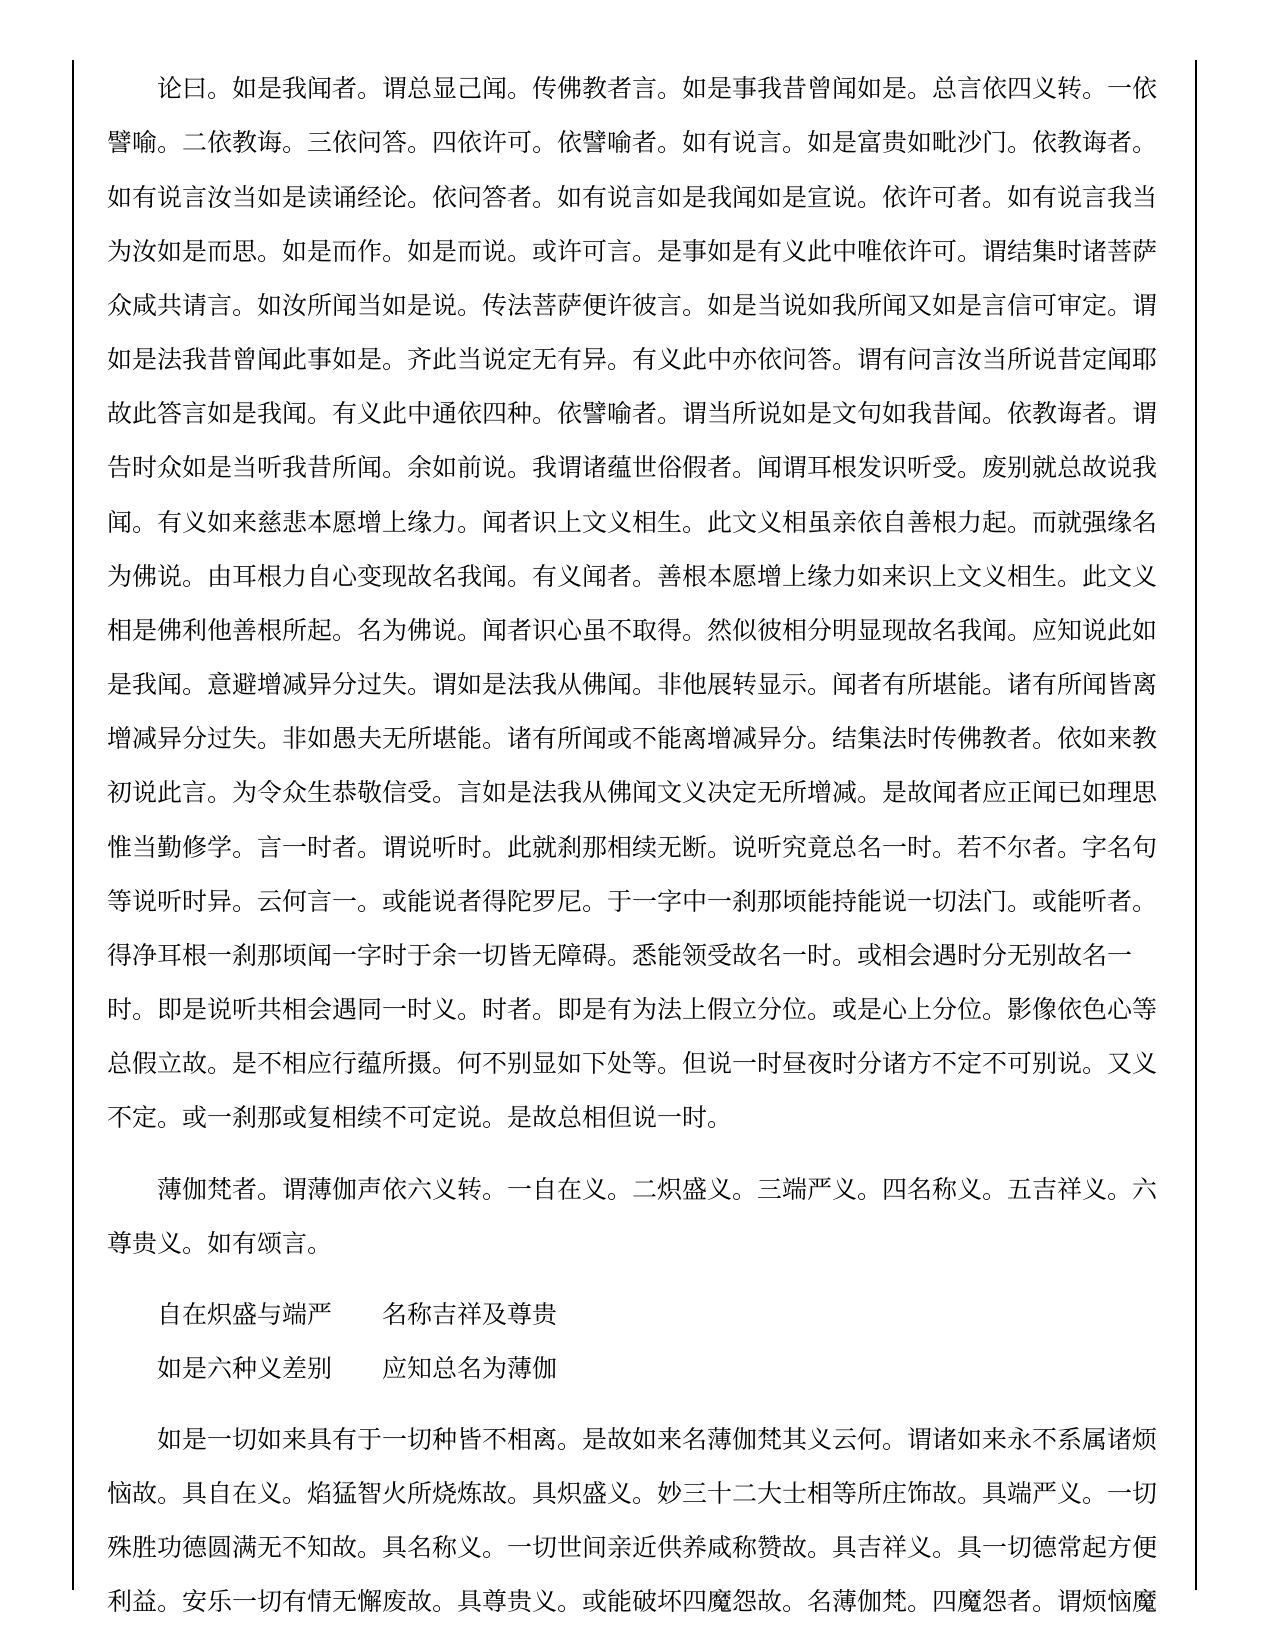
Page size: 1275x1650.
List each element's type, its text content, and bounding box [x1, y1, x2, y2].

text 薄伽梵者。谓薄伽声依六义转。一自在义。二炽盛义。三端严义。四名称义。五吉祥义。六尊贵义。如有颂言。 [107, 1169, 1159, 1259]
text 自在炽盛与端严 名称吉祥及尊贵如是六种义差别 应知总名为薄伽 [157, 1294, 558, 1384]
text 论曰。如是我闻者。谓总显己闻。传佛教者言。如是事我昔曾闻如是。总言依四义转。一依譬喻。二依教诲。三依问答。四依许可。依譬喻者。如有说言。如是富贵如毗沙门。依教诲者。如有说言汝当如是读诵经论。依问答者。如有说言如是我闻如是宣说。依许可者。如有说言我当为汝如是而思。如是而作。如是而说。或许可言。是事如是有义此中唯依许可。谓结集时诸菩萨众咸共请言。如汝所闻当如是说。传法菩萨便许彼言。如是当说如我所闻又如是言信可审定。谓如是法我昔曾闻此事如是。齐此当说定无有异。有义此中亦依问答。谓有问言汝当所说昔定闻耶故此答言如是我闻。有义此中通依四种。依譬喻者。谓当所说如是文句如我昔闻。依教诲者。谓告时众如是当听我昔所闻。余如前说。我谓诸蕴世俗假者。闻谓耳根发识听受。废别就总故说我闻。有义如来慈悲本愿增上缘力。闻者识上文义相生。此文义相虽亲依自善根力起。而就强缘名为佛说。由耳根力自心变现故名我闻。有义闻者。善根本愿增上缘力如来识上文义相生。此文义相是佛利他善根所起。名为佛说。闻者识心虽不取得。然似彼相分明显现故名我闻。应知说此如是我闻。意避增减异分过失。谓如是法我从佛闻。非他展转显示。闻者有所堪能。诸有所闻皆离增减异分过失。非如愚夫无所堪能。诸有所闻或不能离增减异分。结集法时传佛教者。依如来教初说此言。为令众生恭敬信受。言如是法我从佛闻文义决定无所增减。是故闻者应正闻已如理思惟当勤修学。言一时者。谓说听时。此就刹那相续无断。说听究竟总名一时。若不尔者。字名句等说听时异。云何言一。或能说者得陀罗尼。于一字中一刹那顷能持能说一切法门。或能听者。得净耳根一刹那顷闻一字时于余一切皆无障碍。悉能领受故名一时。或相会遇时分无别故名一 时。即是说听共相会遇同一时义。时者。即是有为法上假立分位。或是心上分位。影像依色心等总假立故。是不相应行蕴所摄。何不别显如下处等。但说一时昼夜时分诸方不定不可别说。又义不定。或一刹那或复相续不可定说。是故总相但说一时。 [107, 69, 1159, 1134]
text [107, 1419, 1159, 1618]
